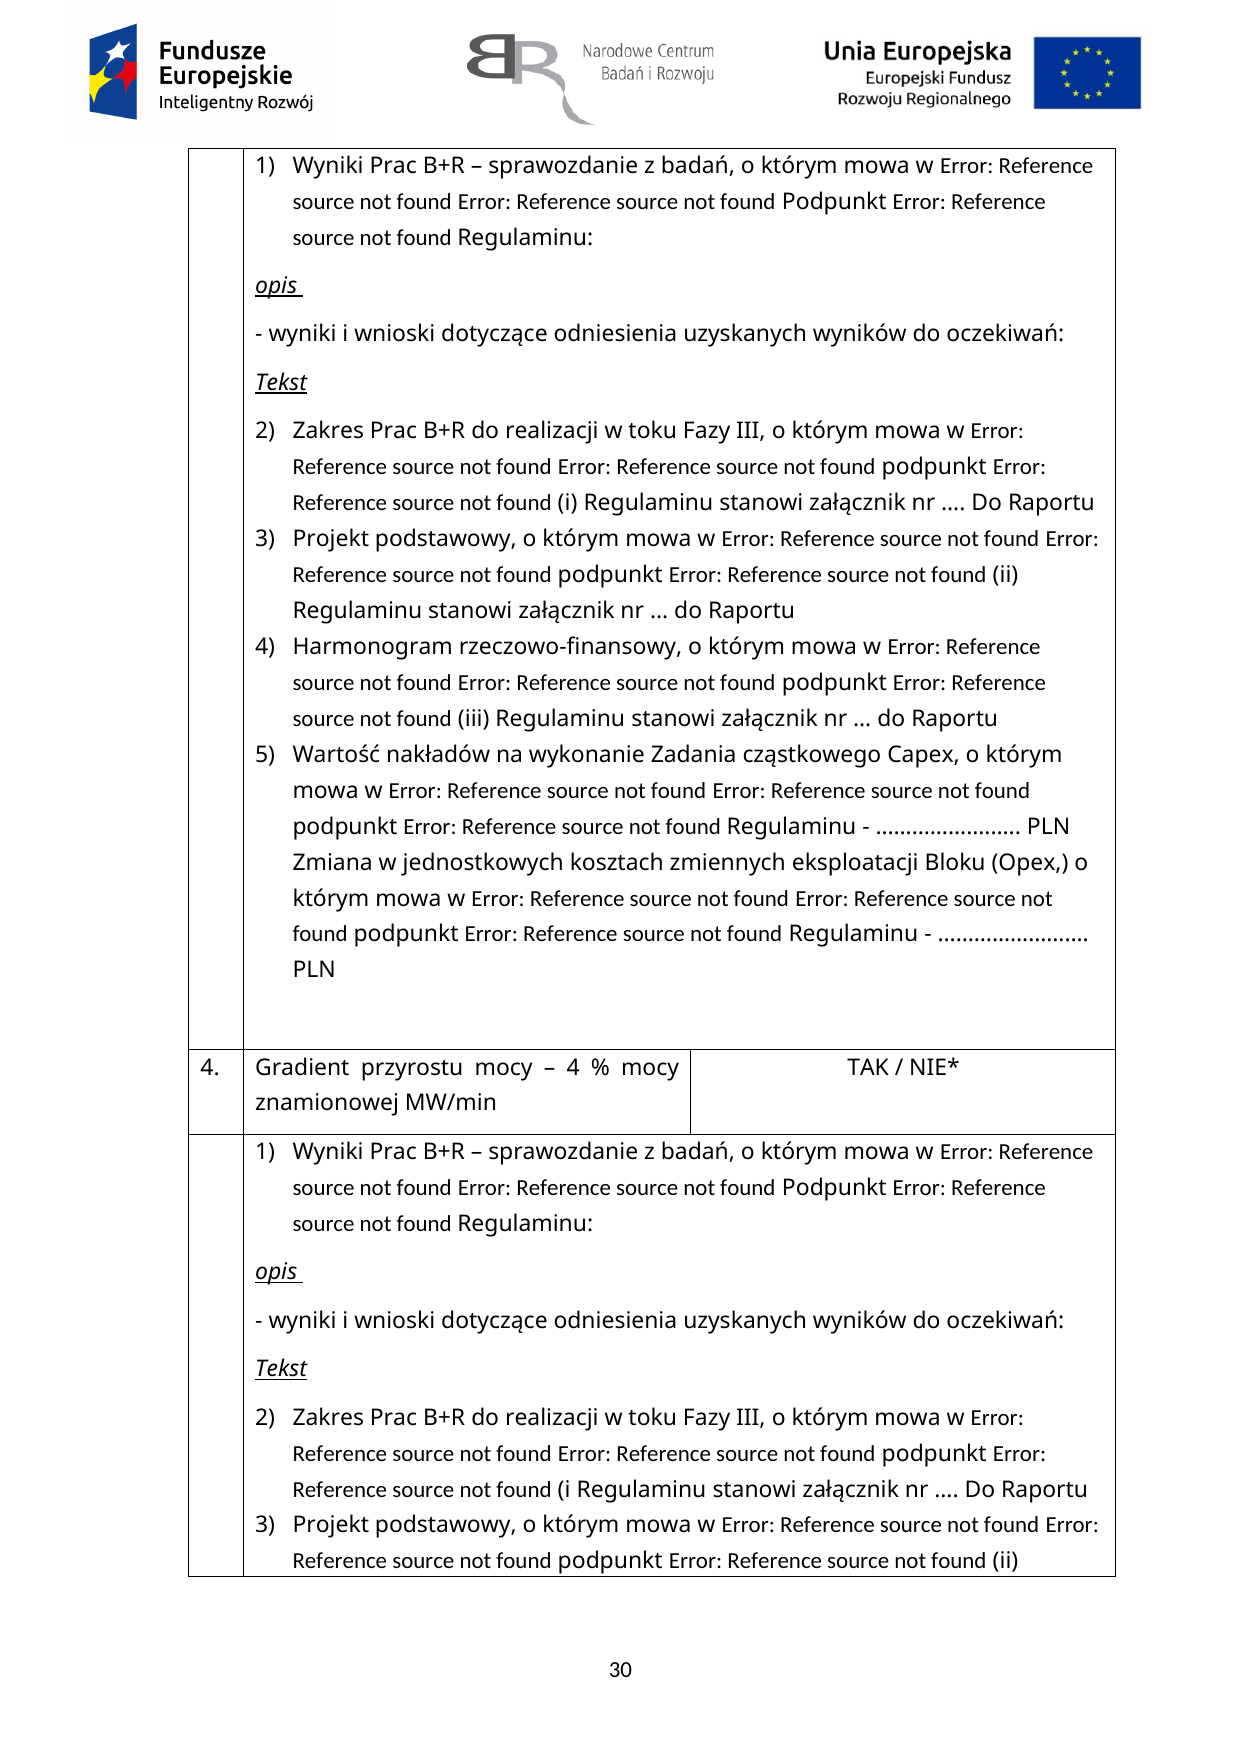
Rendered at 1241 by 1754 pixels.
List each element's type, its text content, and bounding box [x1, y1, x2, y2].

table_cell [189, 149, 243, 1049]
picture [801, 13, 1164, 132]
table_cell 4. [189, 1050, 243, 1134]
table_cell TAK / NIE* [691, 1050, 1115, 1134]
picture [467, 34, 714, 125]
table_cell [189, 1135, 243, 1576]
picture [66, 0, 336, 143]
table_cell Gradient przyrostu mocy – 4 % mocy znamionowej MW/min [244, 1050, 690, 1134]
